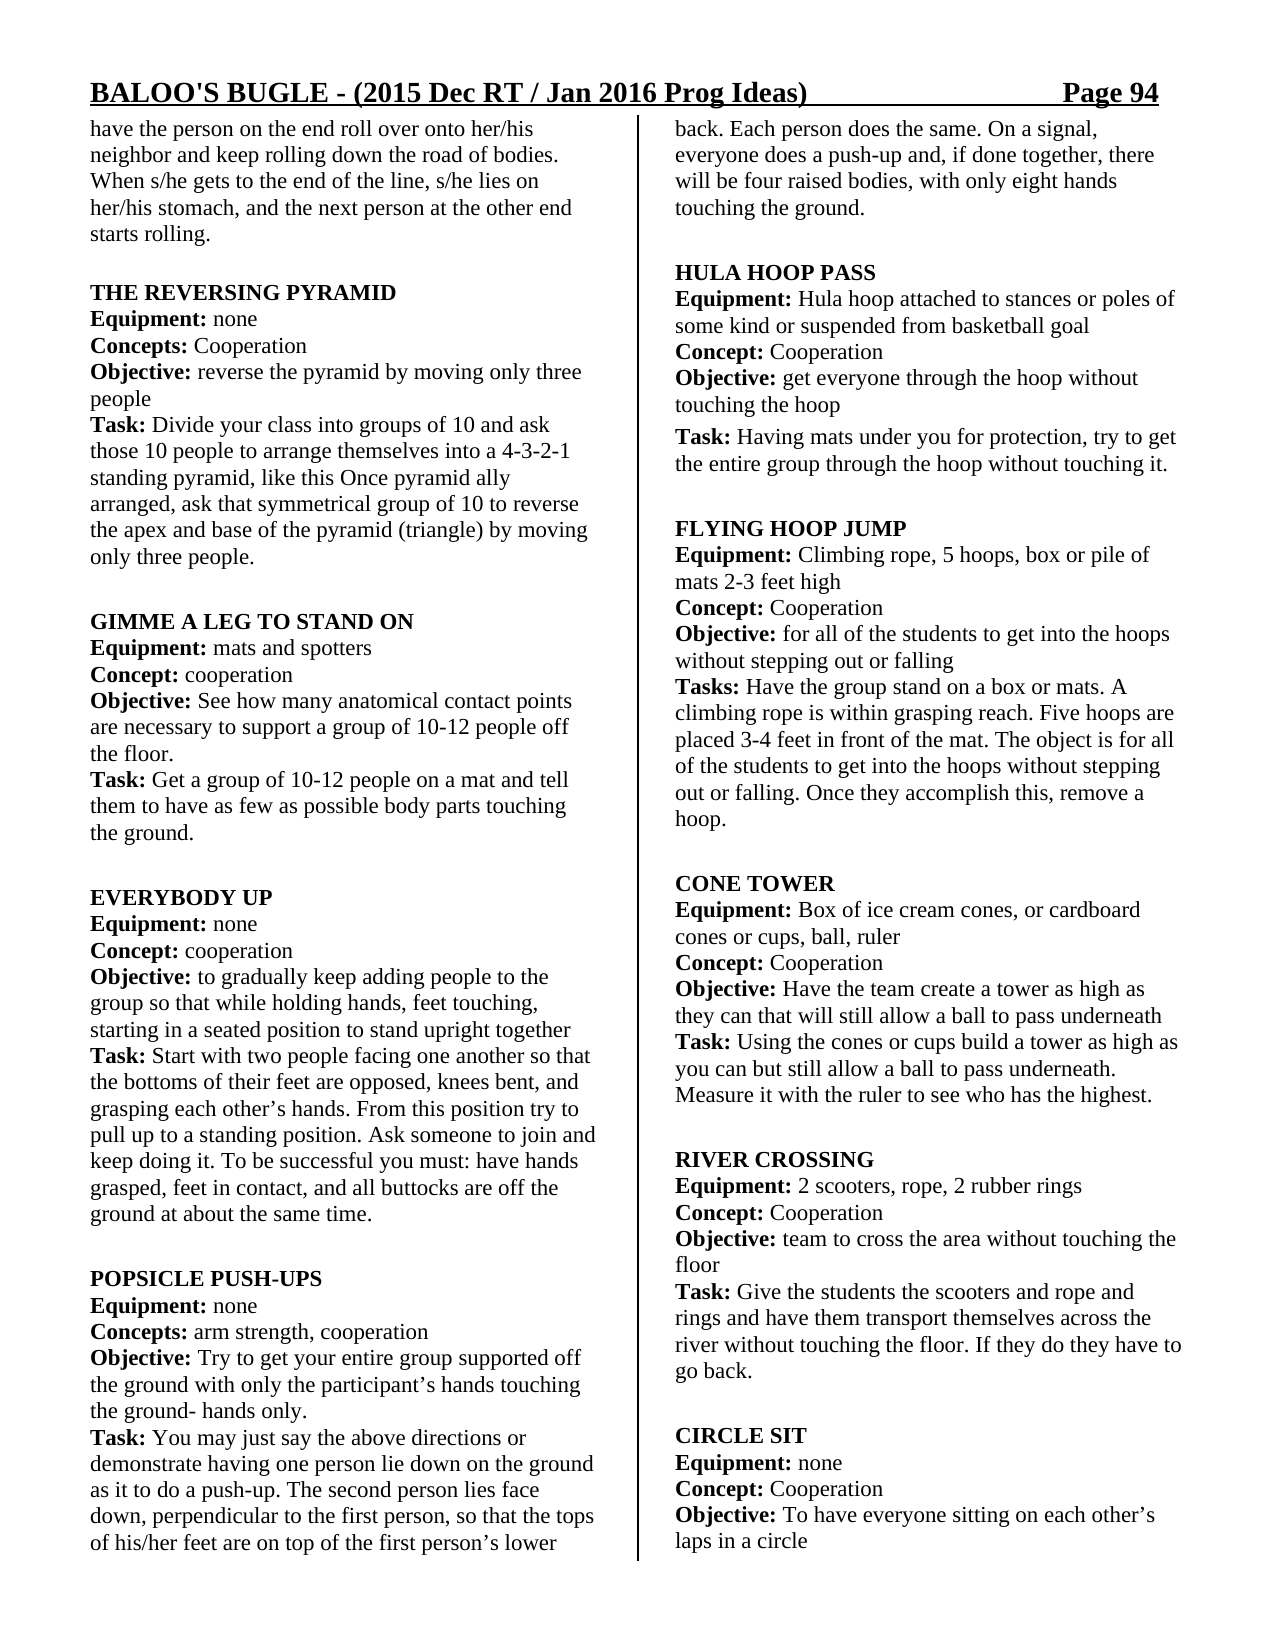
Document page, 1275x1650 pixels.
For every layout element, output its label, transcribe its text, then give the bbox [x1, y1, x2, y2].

text HULA HOOP PASS Equipment: Hula hoop attached to stances or poles of some kind or suspended from basketball goal Concept: Cooperation Objective: get everyone through the hoop without touching the hoop [675, 259, 1185, 417]
text FLYING HOOP JUMP Equipment: Climbing rope, 5 hoops, box or pile of mats 2-3 feet high Concept: Cooperation Objective: for all of the students to get into the hoops without stepping out or falling Tasks: Have the group stand on a box or mats. A climbing rope is within grasping reach. Five hoops are placed 3-4 feet in front of the mat. The object is for all of the students to get into the hoops without stepping out or falling. Once they accomplish this, remove a hoop. [675, 515, 1185, 831]
text POPSICLE PUSH-UPS Equipment: none Concepts: arm strength, cooperation Objective: Try to get your entire group supported off the ground with only the participant’s hands touching the ground- hands only. Task: You may just say the above directions or demonstrate having one person lie down on the ground as it to do a push-up. The second person lies face down, perpendicular to the first person, so that the tops of his/her feet are on top of the first person’s lower back. Each person does the same. On a signal, everyone does a push-up and, if done together, there will be four raised bodies, with only eight hands touching the ground. [90, 1265, 600, 1555]
text GIMME A LEG TO STAND ON Equipment: mats and spotters Concept: cooperation Objective: See how many anatomical contact points are necessary to support a group of 10-12 people off the floor. Task: Get a group of 10-12 people on a mat and tell them to have as few as possible body parts touching the ground. [90, 608, 600, 845]
text RIVER CROSSING Equipment: 2 scooters, rope, 2 rubber rings Concept: Cooperation Objective: team to cross the area without touching the floor Task: Give the students the scooters and rope and rings and have them transport themselves across the river without touching the floor. If they do they have to go back. [675, 1146, 1185, 1383]
text EVERYBODY UP Equipment: none Concept: cooperation Objective: to gradually keep adding people to the group so that while holding hands, feet touching, starting in a seated position to stand upright together Task: Start with two people facing one another so that the bottoms of their feet are opposed, knees bent, and grasping each other’s hands. From this position try to pull up to a standing position. Ask someone to join and keep doing it. To be successful you must: have hands grasped, feet in contact, and all buttocks are off the ground at about the same time. [90, 884, 600, 1227]
text POPSICLE PUSH-UPS Equipment: none Concepts: arm strength, cooperation Objective: Try to get your entire group supported off the ground with only the participant’s hands touching the ground- hands only. Task: You may just say the above directions or demonstrate having one person lie down on the ground as it to do a push-up. The second person lies face down, perpendicular to the first person, so that the tops of his/her feet are on top of the first person’s lower back. Each person does the same. On a signal, everyone does a push-up and, if done together, there will be four raised bodies, with only eight hands touching the ground. [675, 115, 1185, 220]
text Task: Having mats under you for protection, try to get the entire group through the hoop without touching it. [675, 423, 1185, 476]
text THE REVERSING PYRAMID Equipment: none Concepts: Cooperation Objective: reverse the pyramid by moving only three people Task: Divide your class into groups of 10 and ask those 10 people to arrange themselves into a 4-3-2-1 standing pyramid, like this Once pyramid ally arranged, ask that symmetrical group of 10 to reverse the apex and base of the pyramid (triangle) by moving only three people. [90, 279, 600, 569]
text CONE TOWER Equipment: Box of ice cream cones, or cardboard cones or cups, ball, ruler Concept: Cooperation Objective: Have the team create a tower as high as they can that will still allow a ball to pass underneath Task: Using the cones or cups build a tower as high as you can but still allow a ball to pass underneath. Measure it with the ruler to see who has the highest. [675, 870, 1185, 1107]
